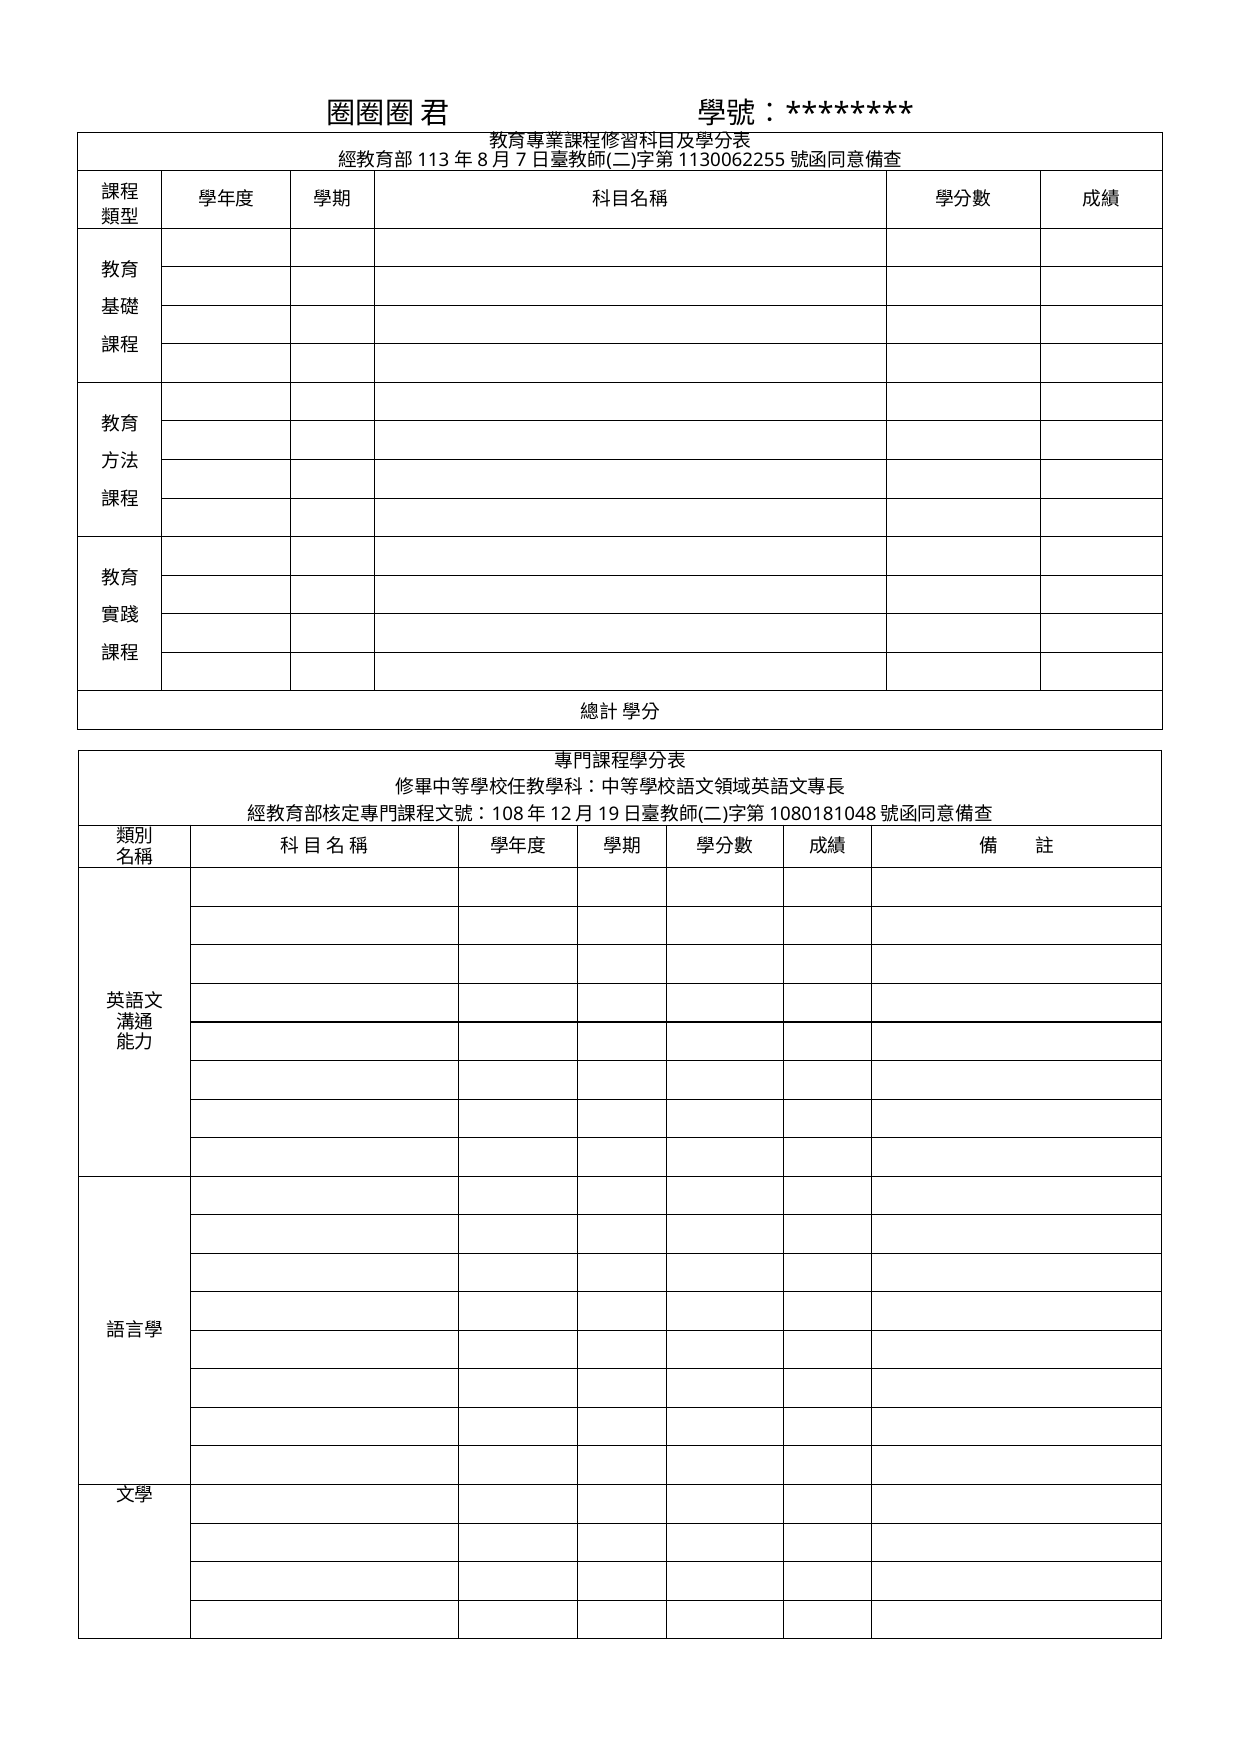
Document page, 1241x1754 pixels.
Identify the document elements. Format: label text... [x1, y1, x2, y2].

table_cell [375, 653, 886, 690]
table_cell [375, 383, 886, 420]
table_cell [667, 1138, 783, 1176]
table_cell [784, 1562, 871, 1599]
table_cell [375, 267, 886, 305]
table_cell [887, 614, 1040, 652]
table_cell [191, 1369, 458, 1407]
table_cell [578, 1023, 666, 1060]
table_cell [887, 537, 1040, 574]
table_cell [667, 1485, 783, 1522]
table_cell [162, 306, 290, 343]
table_cell [191, 868, 458, 906]
table_cell [578, 1562, 666, 1599]
table_cell [375, 306, 886, 343]
table_cell [578, 1100, 666, 1137]
table_cell [667, 907, 783, 944]
table_cell [162, 499, 290, 536]
table_cell [459, 1369, 577, 1407]
table_cell [1041, 306, 1162, 343]
table_cell [291, 267, 374, 305]
table_cell [872, 1562, 1161, 1599]
table_cell [162, 653, 290, 690]
table_cell [784, 1177, 871, 1214]
table_cell [459, 1215, 577, 1253]
table_cell [291, 460, 374, 497]
table_cell [291, 229, 374, 266]
table_cell [667, 1446, 783, 1484]
table_cell [667, 1331, 783, 1368]
table_cell [667, 1601, 783, 1638]
table_cell 英語文 溝通 能力 [79, 868, 190, 1176]
table_cell [578, 1601, 666, 1638]
table_cell [162, 460, 290, 497]
table_header 教育專業課程修習科目及學分表 經教育部 113 年 8 月 7 日臺教師(二)字第 1130062255 號函同意備查 [78, 133, 1162, 170]
table_cell [291, 576, 374, 613]
table_cell [784, 1138, 871, 1176]
table_cell [191, 984, 458, 1021]
table_cell [459, 1601, 577, 1638]
table_header 專門課程學分表 修畢中等學校任教學科：中等學校語文領域英語文專長 經教育部核定專門課程文號：108年12月19日臺教師(二)字第1080181048號函同意備查 [79, 751, 1161, 824]
table_cell [887, 421, 1040, 459]
table_cell [872, 1023, 1161, 1060]
table_cell 學分數 [667, 826, 783, 867]
table_cell [578, 1369, 666, 1407]
table_cell [191, 907, 458, 944]
table_cell [375, 614, 886, 652]
table_cell 學年度 [459, 826, 577, 867]
table_cell [872, 1177, 1161, 1214]
table_cell [887, 499, 1040, 536]
table_cell 教育 實踐 課程 [78, 537, 161, 690]
table_cell [578, 1215, 666, 1253]
table_cell [191, 1485, 458, 1522]
table_cell [375, 421, 886, 459]
table_cell [459, 1524, 577, 1561]
table_cell [578, 1138, 666, 1176]
table_cell [1041, 460, 1162, 497]
table_cell [667, 1023, 783, 1060]
table_cell [784, 984, 871, 1021]
table_cell [784, 1485, 871, 1522]
table_cell [784, 907, 871, 944]
table_cell [872, 907, 1161, 944]
table_cell [291, 499, 374, 536]
table_cell [375, 344, 886, 382]
table_cell 學分數 [887, 171, 1040, 228]
table_cell [578, 907, 666, 944]
table_cell [291, 653, 374, 690]
table_cell [784, 868, 871, 906]
table_cell [191, 1292, 458, 1330]
table_cell 成績 [1041, 171, 1162, 228]
table_cell [78, 171, 161, 228]
table_cell [459, 1331, 577, 1368]
table_cell [784, 1215, 871, 1253]
table_cell [459, 1446, 577, 1484]
table_cell [667, 1524, 783, 1561]
table_cell [784, 1331, 871, 1368]
table_cell [162, 383, 290, 420]
table_cell [191, 1177, 458, 1214]
table_cell [578, 1177, 666, 1214]
table_cell [291, 421, 374, 459]
table_cell [1041, 576, 1162, 613]
table_cell [291, 344, 374, 382]
table_cell [578, 984, 666, 1021]
table_cell [162, 229, 290, 266]
table_cell [887, 460, 1040, 497]
table_cell [578, 1331, 666, 1368]
table_cell [459, 907, 577, 944]
table_cell [872, 1100, 1161, 1137]
table_cell [162, 537, 290, 574]
table_cell [459, 1023, 577, 1060]
table_cell [578, 1485, 666, 1522]
table_cell [1041, 537, 1162, 574]
table_cell [667, 1100, 783, 1137]
table_cell [459, 1100, 577, 1137]
table_cell [1041, 267, 1162, 305]
table_cell [459, 1061, 577, 1098]
table_cell [459, 1292, 577, 1330]
table_cell [191, 1446, 458, 1484]
table_cell [459, 1138, 577, 1176]
table_cell [459, 868, 577, 906]
table_cell 類別 名稱 [79, 826, 190, 867]
table_cell [1041, 499, 1162, 536]
table_cell [872, 984, 1161, 1021]
table_cell [887, 229, 1040, 266]
table_cell [375, 229, 886, 266]
table_cell [375, 460, 886, 497]
table_cell 成績 [784, 826, 871, 867]
table_cell [291, 383, 374, 420]
table_cell [375, 576, 886, 613]
table_cell [191, 1254, 458, 1291]
table_cell [578, 1408, 666, 1445]
table_cell 學期 [578, 826, 666, 867]
table_cell [667, 1215, 783, 1253]
table_cell [291, 306, 374, 343]
table_cell 教育 基礎 課程 [78, 229, 161, 382]
table_cell [784, 1369, 871, 1407]
table_cell [1041, 229, 1162, 266]
table_cell [872, 1061, 1161, 1098]
table_cell [459, 1485, 577, 1522]
table_cell [784, 1061, 871, 1098]
table_cell [872, 1408, 1161, 1445]
table_cell [459, 1254, 577, 1291]
table_cell [1041, 344, 1162, 382]
table_cell [872, 1601, 1161, 1638]
table_cell [162, 614, 290, 652]
table_cell 科目名稱 [375, 171, 886, 228]
table_cell 學年度 [162, 171, 290, 228]
table_cell [162, 344, 290, 382]
table_cell [191, 1524, 458, 1561]
table_cell [872, 1292, 1161, 1330]
table_cell [1041, 653, 1162, 690]
table_cell [578, 868, 666, 906]
table_cell [162, 267, 290, 305]
table_cell 語言學 [79, 1177, 190, 1484]
table_cell [191, 1138, 458, 1176]
table_cell [162, 576, 290, 613]
table_cell [667, 1177, 783, 1214]
text 圈圈圈 君 學號︰******** [89, 89, 1152, 132]
table_cell [191, 1061, 458, 1098]
table_cell [887, 383, 1040, 420]
table_cell [667, 1369, 783, 1407]
table_cell [784, 1254, 871, 1291]
table_cell [459, 945, 577, 983]
table_cell [1041, 383, 1162, 420]
table_cell [872, 1254, 1161, 1291]
table_cell [459, 1177, 577, 1214]
table_cell [784, 1292, 871, 1330]
table_cell [191, 1331, 458, 1368]
table_cell [872, 868, 1161, 906]
table_cell 科 目 名 稱 [191, 826, 458, 867]
table_cell [1041, 614, 1162, 652]
table_cell [459, 984, 577, 1021]
table_cell 備 註 [872, 826, 1161, 867]
table_cell [667, 1292, 783, 1330]
table_cell [784, 1446, 871, 1484]
table_cell [191, 1215, 458, 1253]
table_cell [784, 945, 871, 983]
table_cell 教育 方法 課程 [78, 383, 161, 536]
table_cell [887, 576, 1040, 613]
table_cell [784, 1100, 871, 1137]
table_cell [578, 1524, 666, 1561]
table_cell [375, 537, 886, 574]
table_cell [872, 1138, 1161, 1176]
table_cell [872, 945, 1161, 983]
table_cell [1041, 421, 1162, 459]
table_cell [578, 1061, 666, 1098]
table_cell [667, 1562, 783, 1599]
table_cell [784, 1023, 871, 1060]
table_cell [784, 1408, 871, 1445]
table_cell [291, 614, 374, 652]
table_cell [191, 1023, 458, 1060]
table_cell [459, 1562, 577, 1599]
table_cell [784, 1524, 871, 1561]
table_cell [667, 984, 783, 1021]
table_cell [784, 1601, 871, 1638]
table_cell [578, 1292, 666, 1330]
table_cell [872, 1524, 1161, 1561]
table_cell [887, 653, 1040, 690]
table_cell [872, 1331, 1161, 1368]
table_cell [191, 1601, 458, 1638]
table_cell [578, 1254, 666, 1291]
table_cell 文學 [79, 1485, 190, 1638]
table_cell [887, 267, 1040, 305]
table_cell [667, 1061, 783, 1098]
table_cell [375, 499, 886, 536]
table_cell [578, 1446, 666, 1484]
table_cell [872, 1369, 1161, 1407]
table_cell [191, 1408, 458, 1445]
table_cell 學期 [291, 171, 374, 228]
table_cell [578, 945, 666, 983]
table_cell [291, 537, 374, 574]
table_cell [887, 344, 1040, 382]
table_cell [872, 1485, 1161, 1522]
table_cell [667, 868, 783, 906]
table_cell [667, 1408, 783, 1445]
table_cell [191, 1562, 458, 1599]
table_cell [667, 1254, 783, 1291]
table_cell [162, 421, 290, 459]
table_cell [191, 1100, 458, 1137]
table_cell 總計 學分 [78, 691, 1162, 729]
table_cell [872, 1446, 1161, 1484]
table_cell [459, 1408, 577, 1445]
table_cell [887, 306, 1040, 343]
table_cell [872, 1215, 1161, 1253]
table_cell [667, 945, 783, 983]
table_cell [191, 945, 458, 983]
